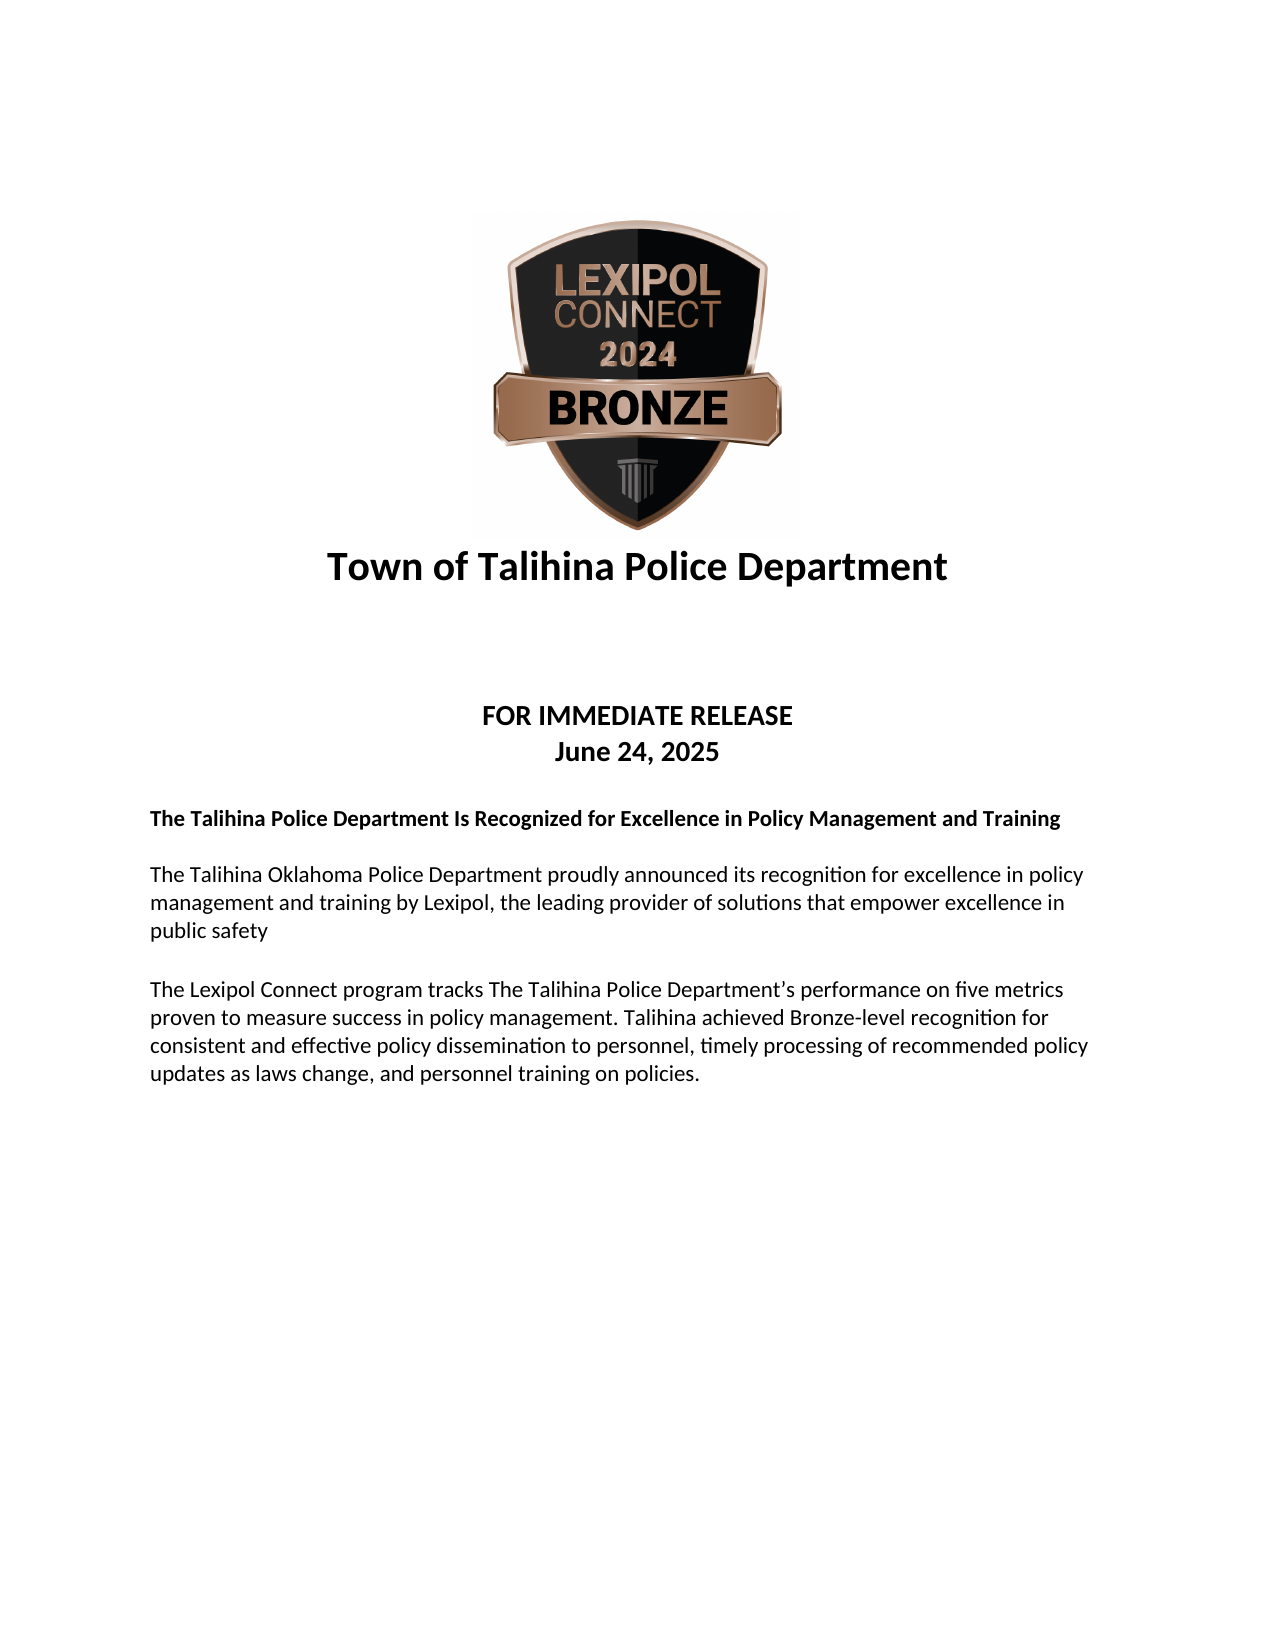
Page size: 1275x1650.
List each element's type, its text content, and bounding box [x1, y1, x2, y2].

text June 24, 2025 [150, 733, 1125, 769]
text The Lexipol Connect program tracks The Talihina Police Department’s performance on five metrics proven to measure success in policy management. Talihina achieved Bronze-level recognition for consistent and effective policy dissemination to personnel, timely processing of recommended policy updates as laws change, and personnel training on policies. [150, 975, 1125, 1087]
picture [473, 211, 802, 540]
text The Talihina Police Department Is Recognized for Excellence in Policy Management and Training [150, 804, 1125, 832]
text The Talihina Oklahoma Police Department proudly announced its recognition for excellence in policy management and training by Lexipol, the leading provider of solutions that empower excellence in public safety [150, 860, 1125, 944]
text FOR IMMEDIATE RELEASE [150, 697, 1125, 733]
text Town of Talihina Police Department [150, 540, 1125, 591]
